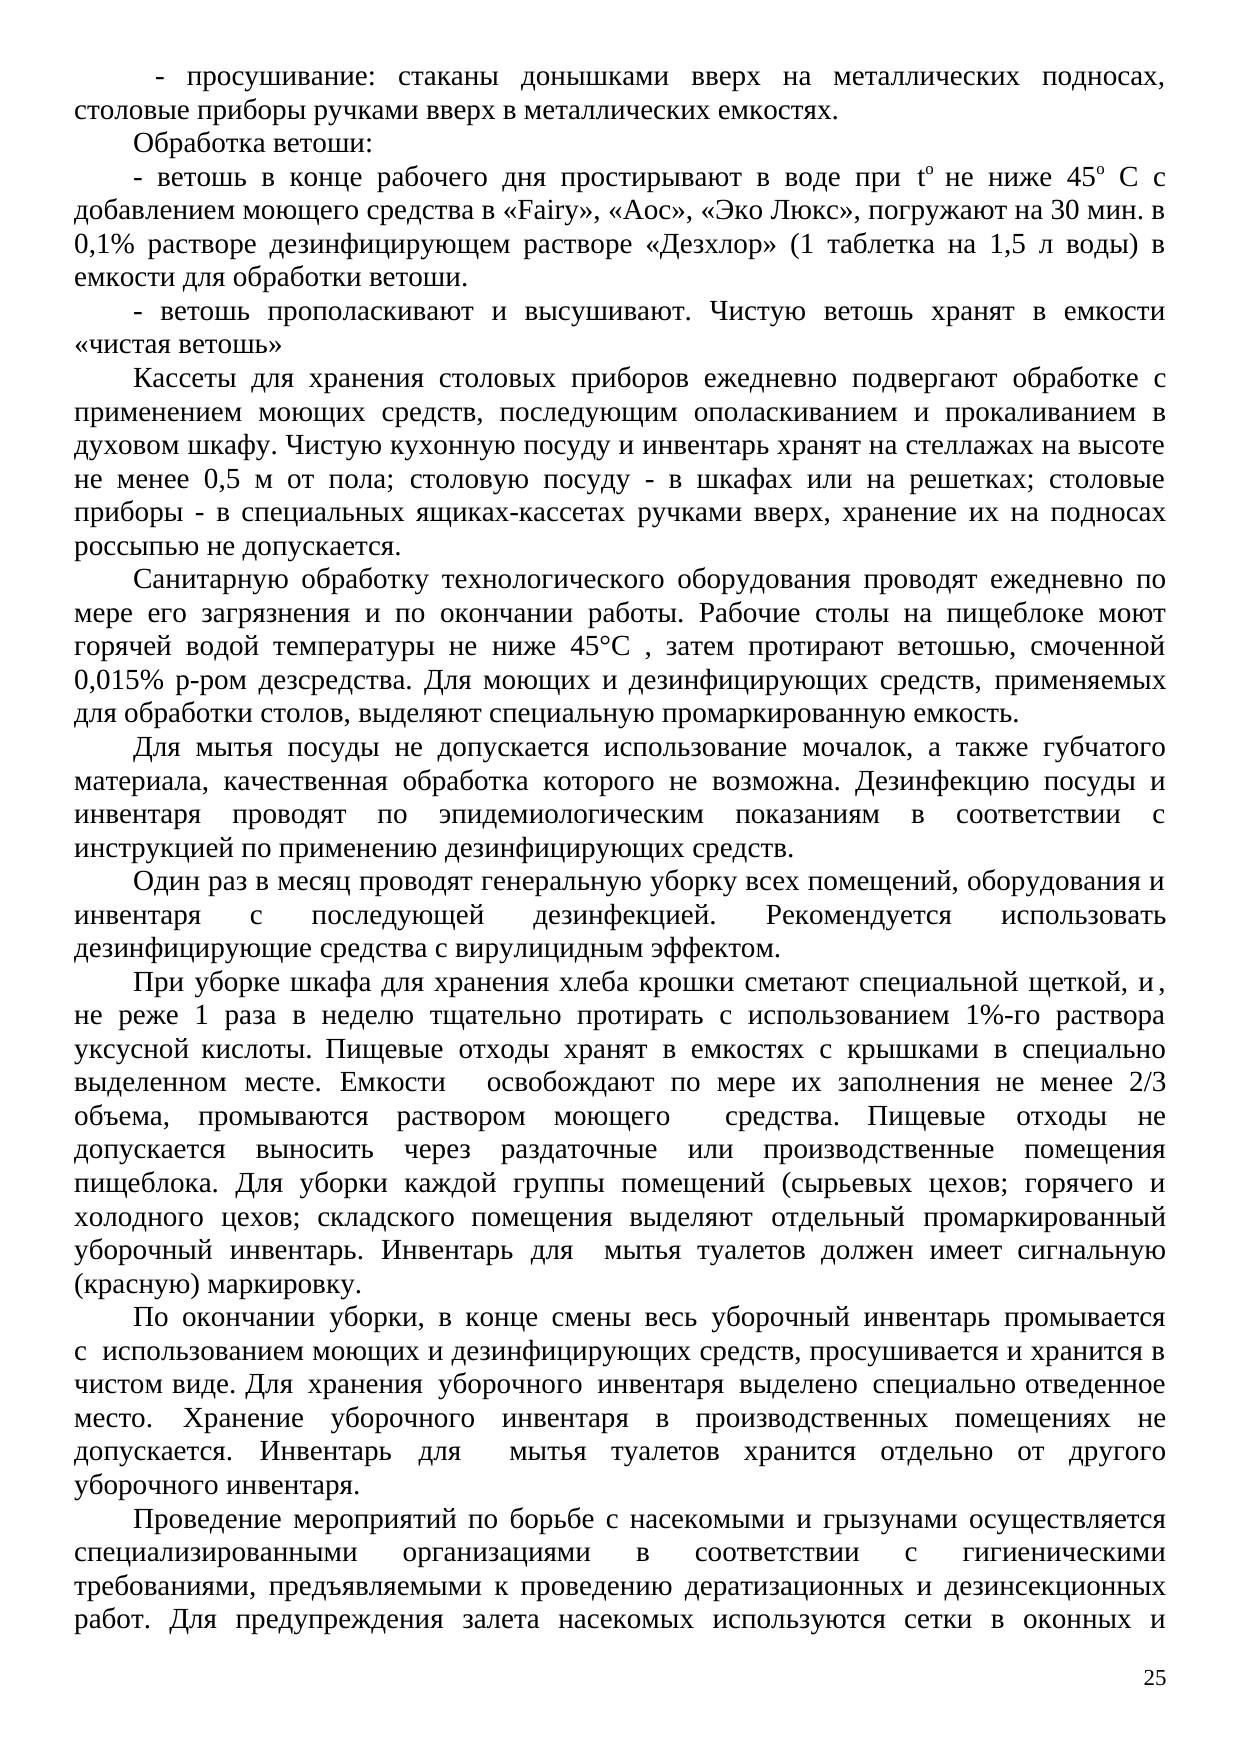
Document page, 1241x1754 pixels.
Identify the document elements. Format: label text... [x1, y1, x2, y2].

text Для мытья посуды не допускается использование мочалок, а также губчатого материала, качественная обработка которого не возможна. Дезинфекцию посуды и инвентаря проводят по эпидемиологическим показаниям в соответствии с инструкцией по применению дезинфицирующих средств. [74, 729, 1166, 863]
text - просушивание: стаканы донышками вверх на металлических подносах, столовые приборы ручками вверх в металлических емкостях. [74, 58, 1166, 125]
text Один раз в месяц проводят генеральную уборку всех помещений, оборудования и инвентаря с последующей дезинфекцией. Рекомендуется использовать дезинфицирующие средства с вирулицидным эффектом. [74, 863, 1166, 964]
text Обработка ветоши: [74, 125, 1166, 159]
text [74, 1501, 1166, 1635]
text - ветошь прополаскивают и высушивают. Чистую ветошь хранят в емкости «чистая ветошь» [74, 293, 1166, 360]
text Санитарную обработку технологического оборудования проводят ежедневно по мере его загрязнения и по окончании работы. Рабочие столы на пищеблоке моют горячей водой температуры не ниже 45°С , затем протирают ветошью, смоченной 0,015% р-ром дезсредства. Для моющих и дезинфицирующих средств, применяемых для обработки столов, выделяют специальную промаркированную емкость. [74, 561, 1166, 729]
text При уборке шкафа для хранения хлеба крошки сметают специальной щеткой, и , не реже 1 раза в неделю тщательно протирать с использованием 1%-го раствора уксусной кислоты. Пищевые отходы хранят в емкостях с крышками в специально выделенном месте. Емкости освобождают по мере их заполнения не менее 2/3 объема, промываются раствором моющего средства. Пищевые отходы не допускается выносить через раздаточные или производственные помещения пищеблока. Для уборки каждой группы помещений (сырьевых цехов; горячего и холодного цехов; складского помещения выделяют отдельный промаркированный уборочный инвентарь. Инвентарь для мытья туалетов должен имеет сигнальную (красную) маркировку. [74, 964, 1166, 1299]
text Кассеты для хранения столовых приборов ежедневно подвергают обработке с применением моющих средств, последующим ополаскиванием и прокаливанием в духовом шкафу. Чистую кухонную посуду и инвентарь хранят на стеллажах на высоте не менее 0,5 м от пола; столовую посуду - в шкафах или на решетках; столовые приборы - в специальных ящиках-кассетах ручками вверх, хранение их на подносах россыпью не допускается. [74, 360, 1166, 561]
text - ветошь в конце рабочего дня простирывают в воде при tо не ниже 45о С с добавлением моющего средства в «Fairy», «Аос», «Эко Люкс», погружают на 30 мин. в 0,1% растворе дезинфицирующем растворе «Дезхлор» (1 таблетка на 1,5 л воды) в емкости для обработки ветоши. [74, 159, 1166, 293]
text По окончании уборки, в конце смены весь уборочный инвентарь промывается с использованием моющих и дезинфицирующих средств, просушивается и хранится в чистом виде. Для хранения уборочного инвентаря выделено специально отведенное место. Хранение уборочного инвентаря в производственных помещениях не допускается. Инвентарь для мытья туалетов хранится отдельно от другого уборочного инвентаря. [74, 1299, 1166, 1501]
